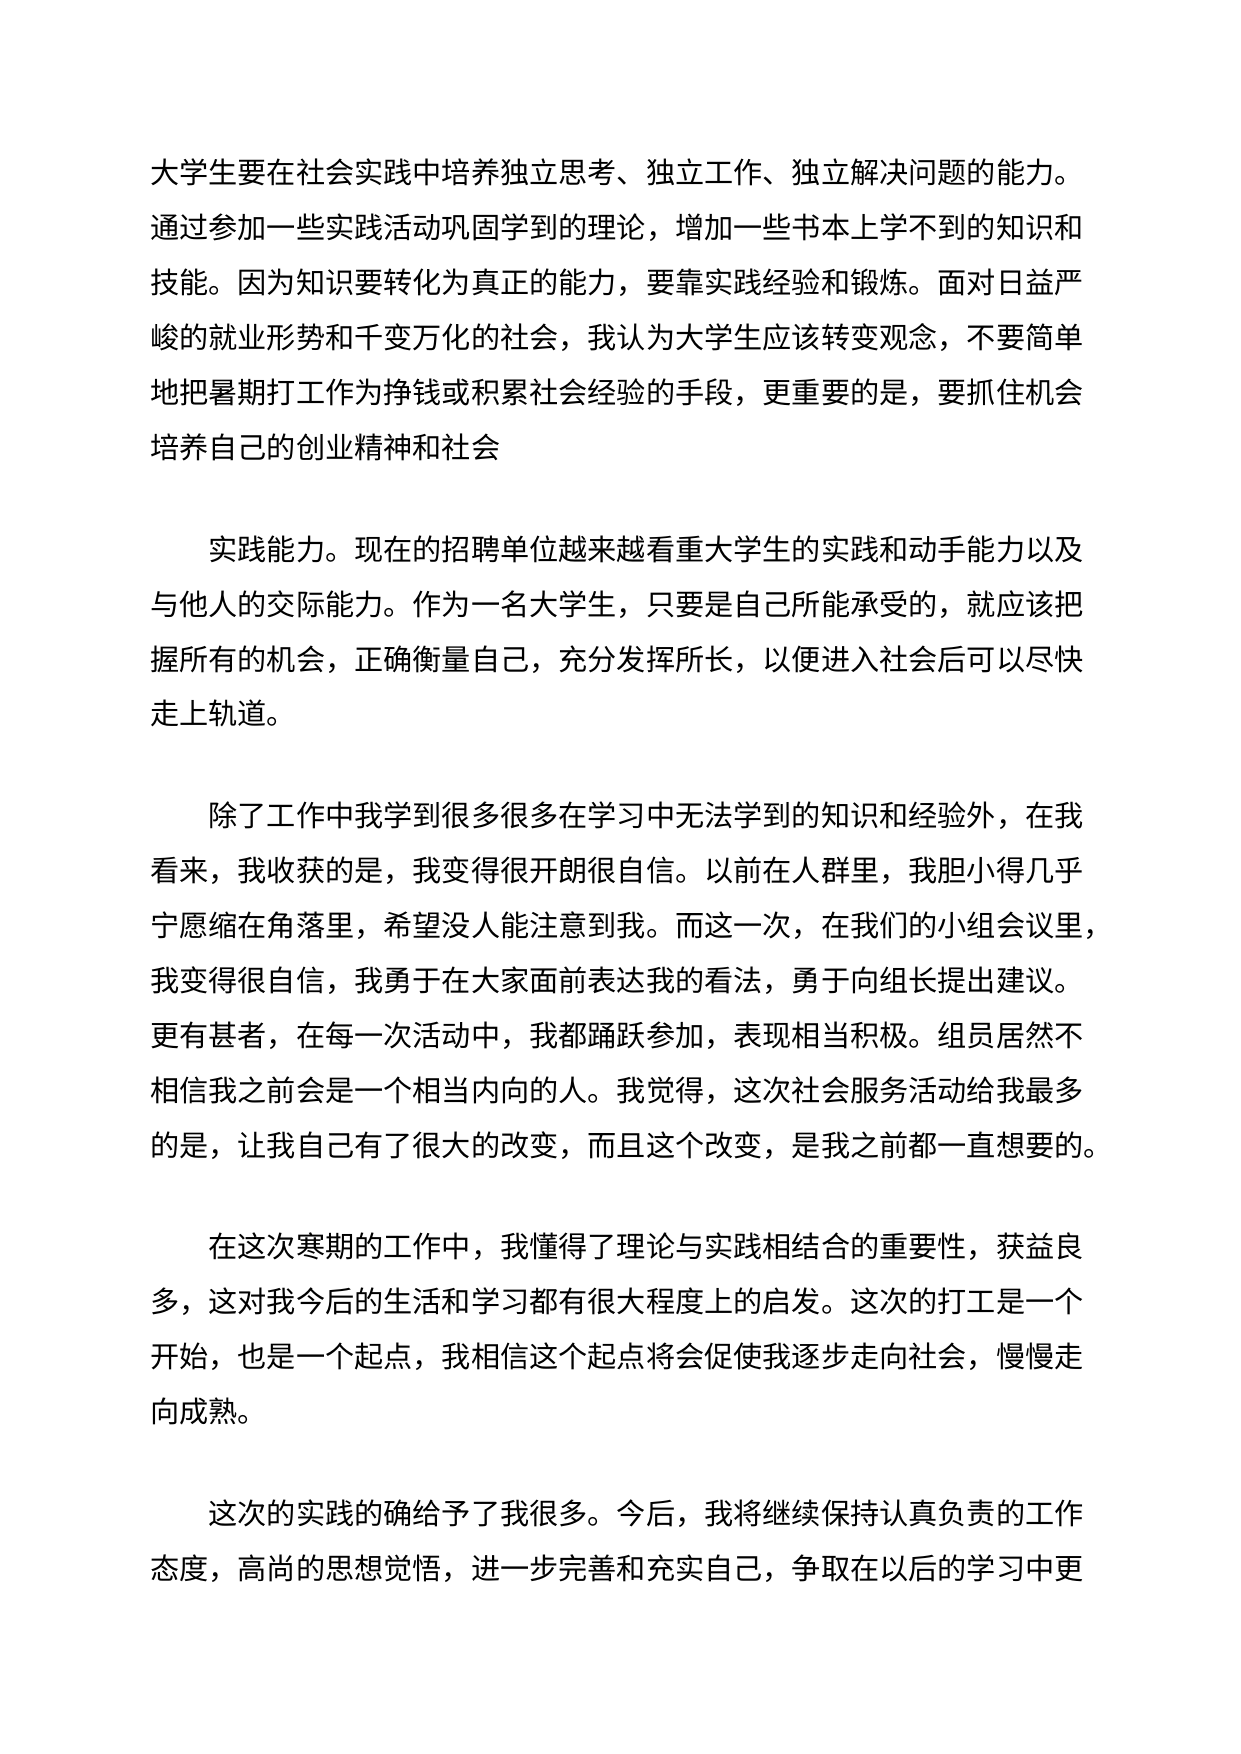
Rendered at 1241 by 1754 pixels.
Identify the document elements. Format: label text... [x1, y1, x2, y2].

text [150, 1490, 1090, 1587]
text 实践能力。现在的招聘单位越来越看重大学生的实践和动手能力以及与他人的交际能力。作为一名大学生，只要是自己所能承受的，就应该把握所有的机会，正确衡量自己，充分发挥所长，以便进入社会后可以尽快走上轨道。 [150, 526, 1090, 733]
text 除了工作中我学到很多很多在学习中无法学到的知识和经验外，在我看来，我收获的是，我变得很开朗很自信。以前在人群里，我胆小得几乎宁愿缩在角落里，希望没人能注意到我。而这一次，在我们的小组会议里，我变得很自信，我勇于在大家面前表达我的看法，勇于向组长提出建议。更有甚者，在每一次活动中，我都踊跃参加，表现相当积极。组员居然不相信我之前会是一个相当内向的人。我觉得，这次社会服务活动给我最多的是，让我自己有了很大的改变，而且这个改变，是我之前都一直想要的。 [150, 793, 1090, 1164]
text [150, 150, 1090, 467]
text 在这次寒期的工作中，我懂得了理论与实践相结合的重要性，获益良多，这对我今后的生活和学习都有很大程度上的启发。这次的打工是一个开始，也是一个起点，我相信这个起点将会促使我逐步走向社会，慢慢走向成熟。 [150, 1224, 1090, 1431]
